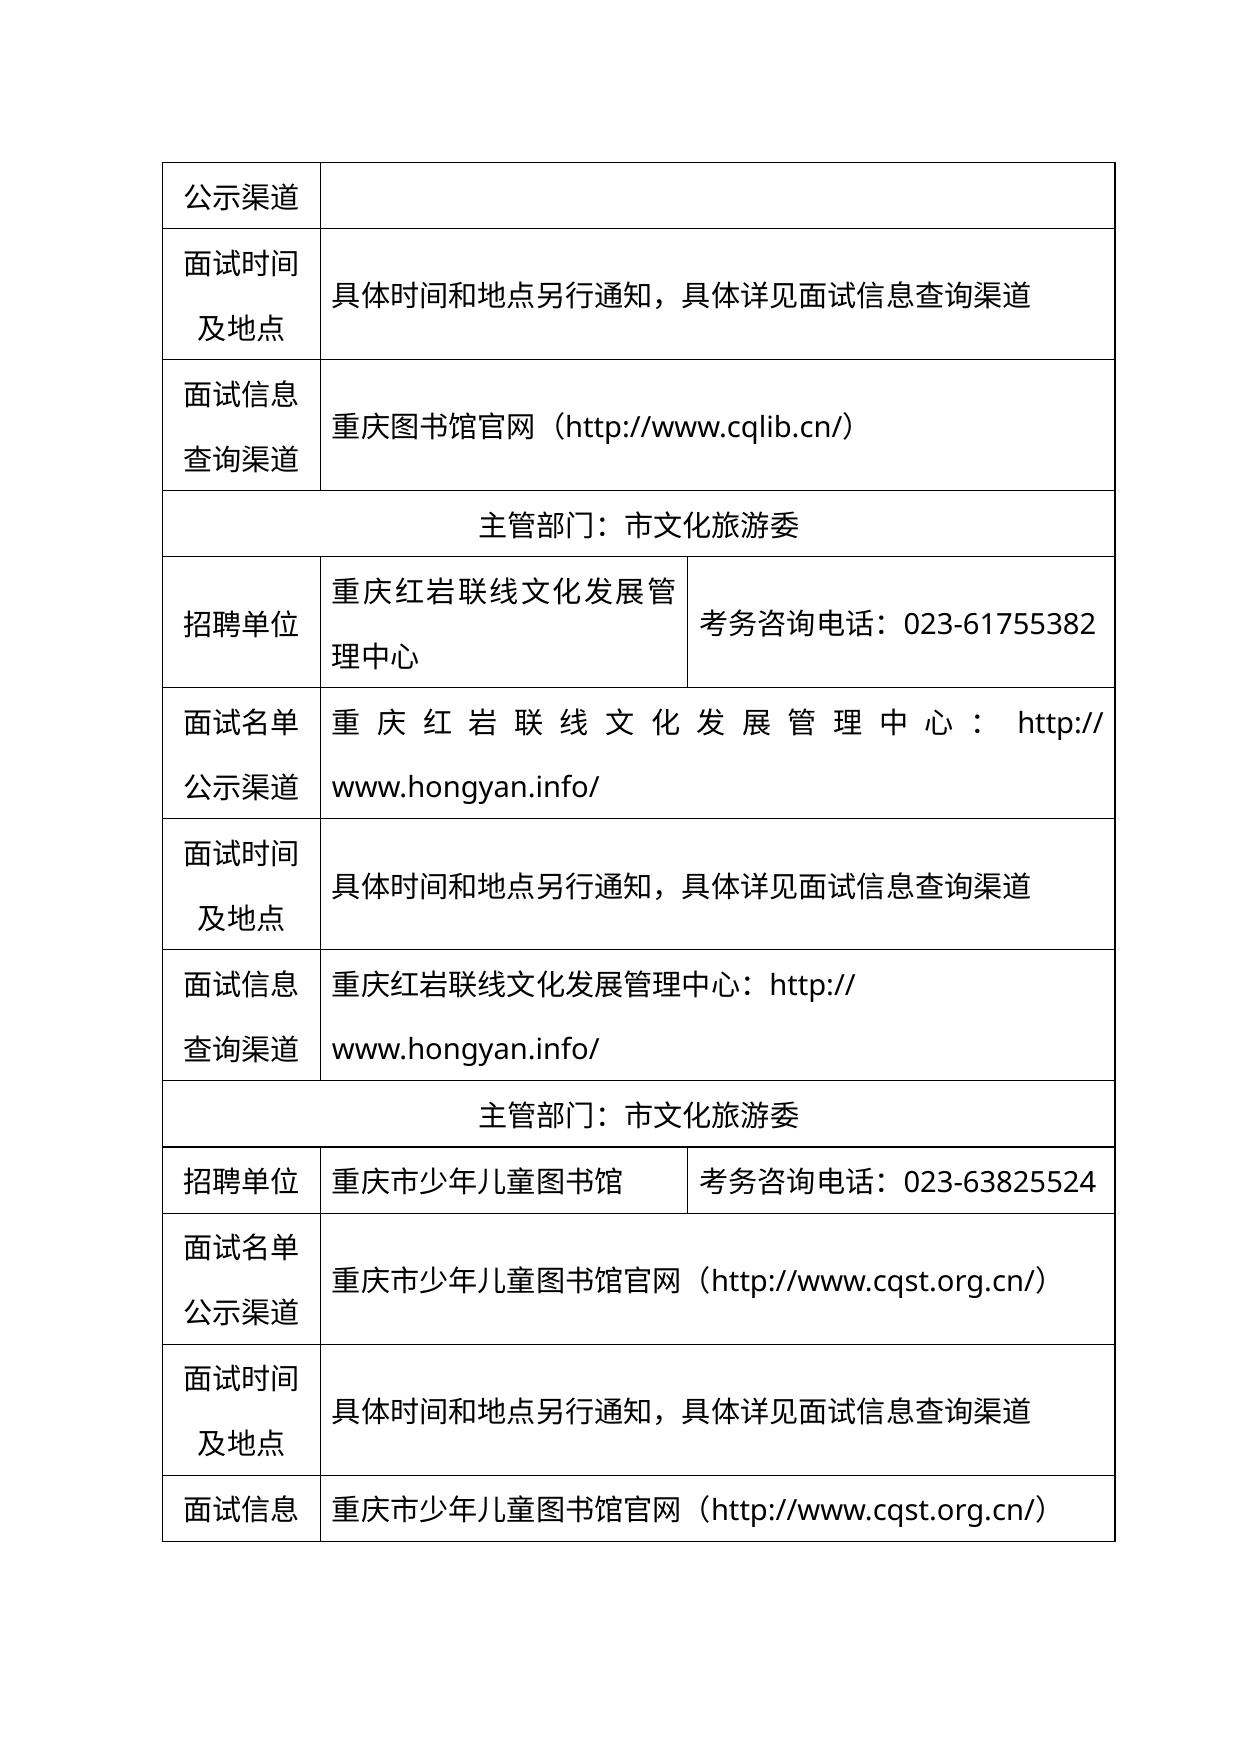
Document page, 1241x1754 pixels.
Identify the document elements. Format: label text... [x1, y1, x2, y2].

table_cell 具体时间和地点另行通知，具体详见面试信息查询渠道 [321, 229, 1114, 359]
table_cell 具体时间和地点另行通知，具体详见面试信息查询渠道 [321, 819, 1114, 949]
table_cell 主管部门：市文化旅游委 [163, 1081, 1114, 1146]
table_cell 重庆图书馆官网（http://www.cqlib.cn/） [321, 360, 1114, 490]
table_cell 面试信息查询渠道 [163, 360, 320, 490]
table_cell 重庆市少年儿童图书馆 [321, 1148, 687, 1212]
table_cell 重庆市少年儿童图书馆官网（http://www.cqst.org.cn/） [321, 1214, 1114, 1343]
table_cell 面试名单公示渠道 [163, 688, 320, 818]
table_cell 招聘单位 [163, 557, 320, 687]
table_cell 面试信息查询渠道 [163, 950, 320, 1080]
table_cell 考务咨询电话：023-61755382 [688, 557, 1114, 687]
table_cell 招聘单位 [163, 1148, 320, 1212]
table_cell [321, 1476, 1114, 1541]
table_cell 面试名单公示渠道 [163, 163, 320, 228]
table_cell 重庆红岩联线文化发展管理中心 [321, 557, 687, 687]
table_cell 面试时间及地点 [163, 1345, 320, 1474]
table_cell 考务咨询电话：023-63825524 [688, 1148, 1114, 1212]
table_cell 面试时间及地点 [163, 229, 320, 359]
table_cell 重庆红岩联线文化发展管理中心：http://www.hongyan.info/ [321, 688, 1114, 818]
table_cell 面试信息查询渠道 [163, 1476, 320, 1541]
table_cell 重庆红岩联线文化发展管理中心：http://www.hongyan.info/ [321, 950, 1114, 1080]
table_cell 主管部门：市文化旅游委 [163, 491, 1114, 556]
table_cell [321, 163, 1114, 228]
table_cell 面试名单公示渠道 [163, 1214, 320, 1343]
table_cell 具体时间和地点另行通知，具体详见面试信息查询渠道 [321, 1345, 1114, 1474]
table_cell 面试时间及地点 [163, 819, 320, 949]
